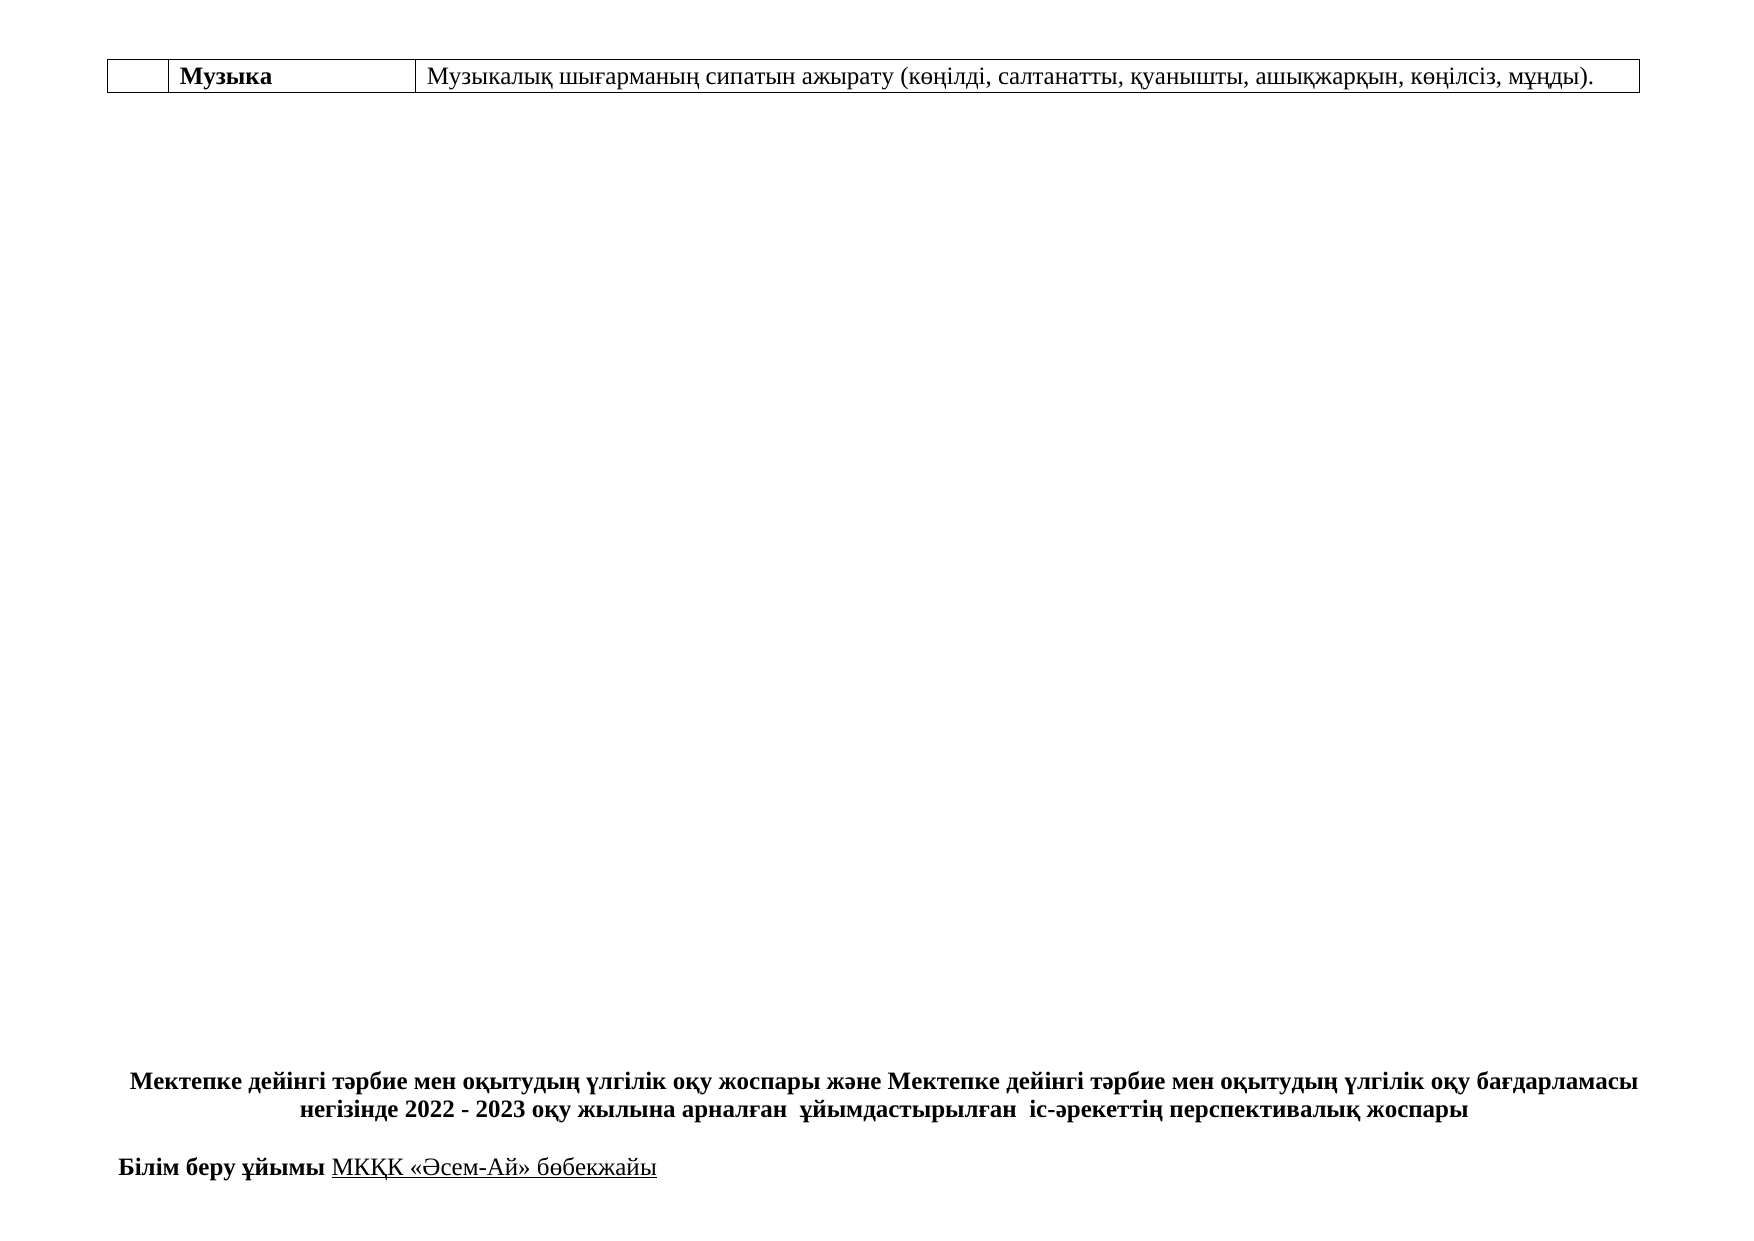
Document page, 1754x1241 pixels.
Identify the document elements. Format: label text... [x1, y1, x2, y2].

table_cell Музыка [169, 60, 415, 92]
text Білім беру ұйымы МКҚК «Әсем-Ай» бөбекжайы [118, 1152, 1651, 1181]
text негізінде 2022 - 2023 оқу жылына арналған ұйымдастырылған іс-әрекеттің перспективалық жоспары [118, 1094, 1651, 1123]
text Мектепке дейінгі тәрбие мен оқытудың үлгілік оқу жоспары және Мектепке дейінгі тәрбие мен оқытудың үлгілік оқу бағдарламасы [118, 1066, 1651, 1094]
table_cell Музыкалық шығарманың сипатын ажырату (көңілді, салтанатты, қуанышты, ашықжарқын, көңілсіз, мұңды). [416, 60, 1639, 92]
